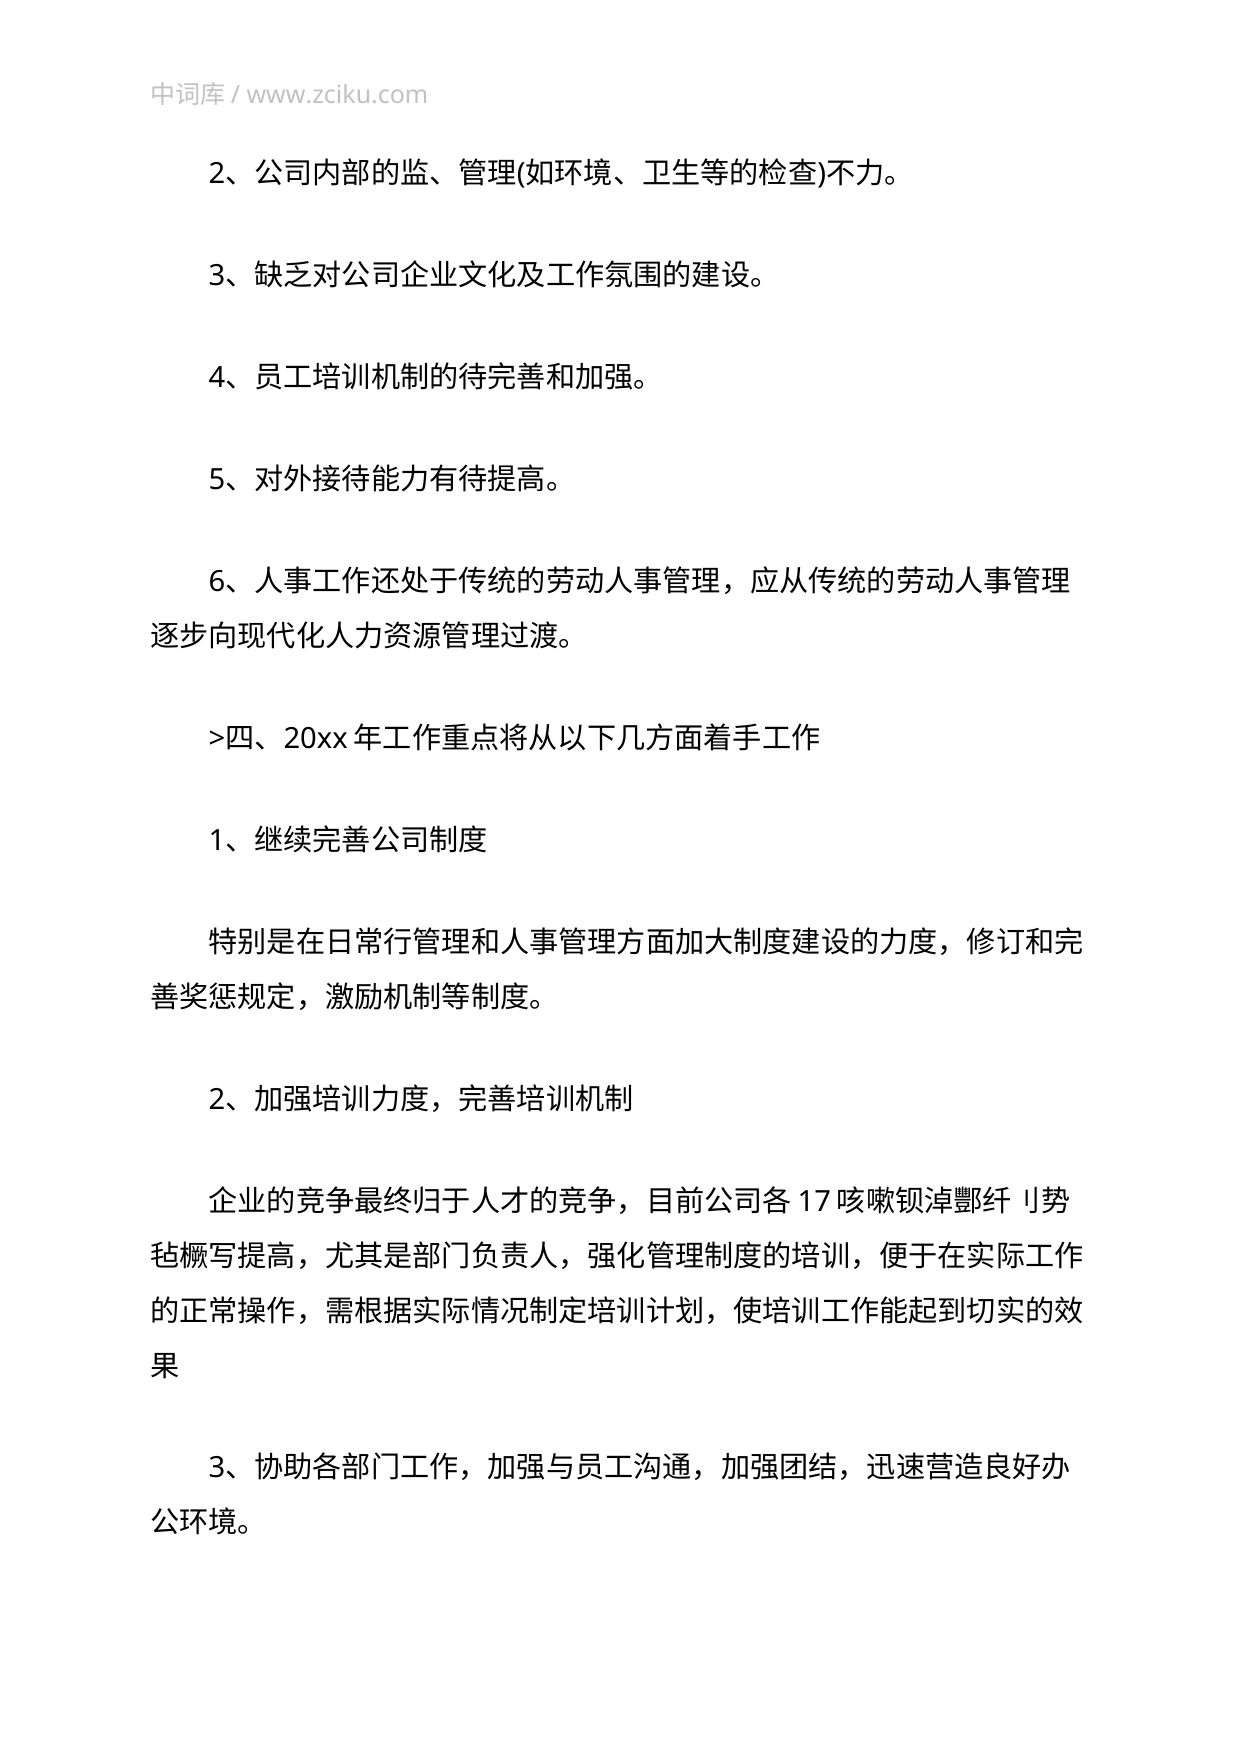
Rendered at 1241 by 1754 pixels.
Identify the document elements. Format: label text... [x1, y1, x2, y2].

text 2、加强培训力度，完善培训机制 [150, 1075, 1090, 1118]
text >四、20xx年工作重点将从以下几方面着手工作 [150, 715, 1090, 757]
text 3、缺乏对公司企业文化及工作氛围的建设。 [150, 252, 1090, 294]
text 企业的竞争最终归于人才的竞争，目前公司各17咳嗽钡淖酆纤刂势毡橛写提高，尤其是部门负责人，强化管理制度的培训，便于在实际工作的正常操作，需根据实际情况制定培训计划，使培训工作能起到切实的效果 [150, 1177, 1090, 1384]
text 3、协助各部门工作，加强与员工沟通，加强团结，迅速营造良好办公环境。 [150, 1444, 1090, 1541]
text 2、公司内部的监、管理(如环境、卫生等的检查)不力。 [150, 150, 1090, 192]
text 特别是在日常行管理和人事管理方面加大制度建设的力度，修订和完善奖惩规定，激励机制等制度。 [150, 919, 1090, 1016]
text 4、员工培训机制的待完善和加强。 [150, 354, 1090, 396]
text 6、人事工作还处于传统的劳动人事管理，应从传统的劳动人事管理逐步向现代化人力资源管理过渡。 [150, 558, 1090, 655]
text 1、继续完善公司制度 [150, 817, 1090, 859]
text 5、对外接待能力有待提高。 [150, 456, 1090, 498]
